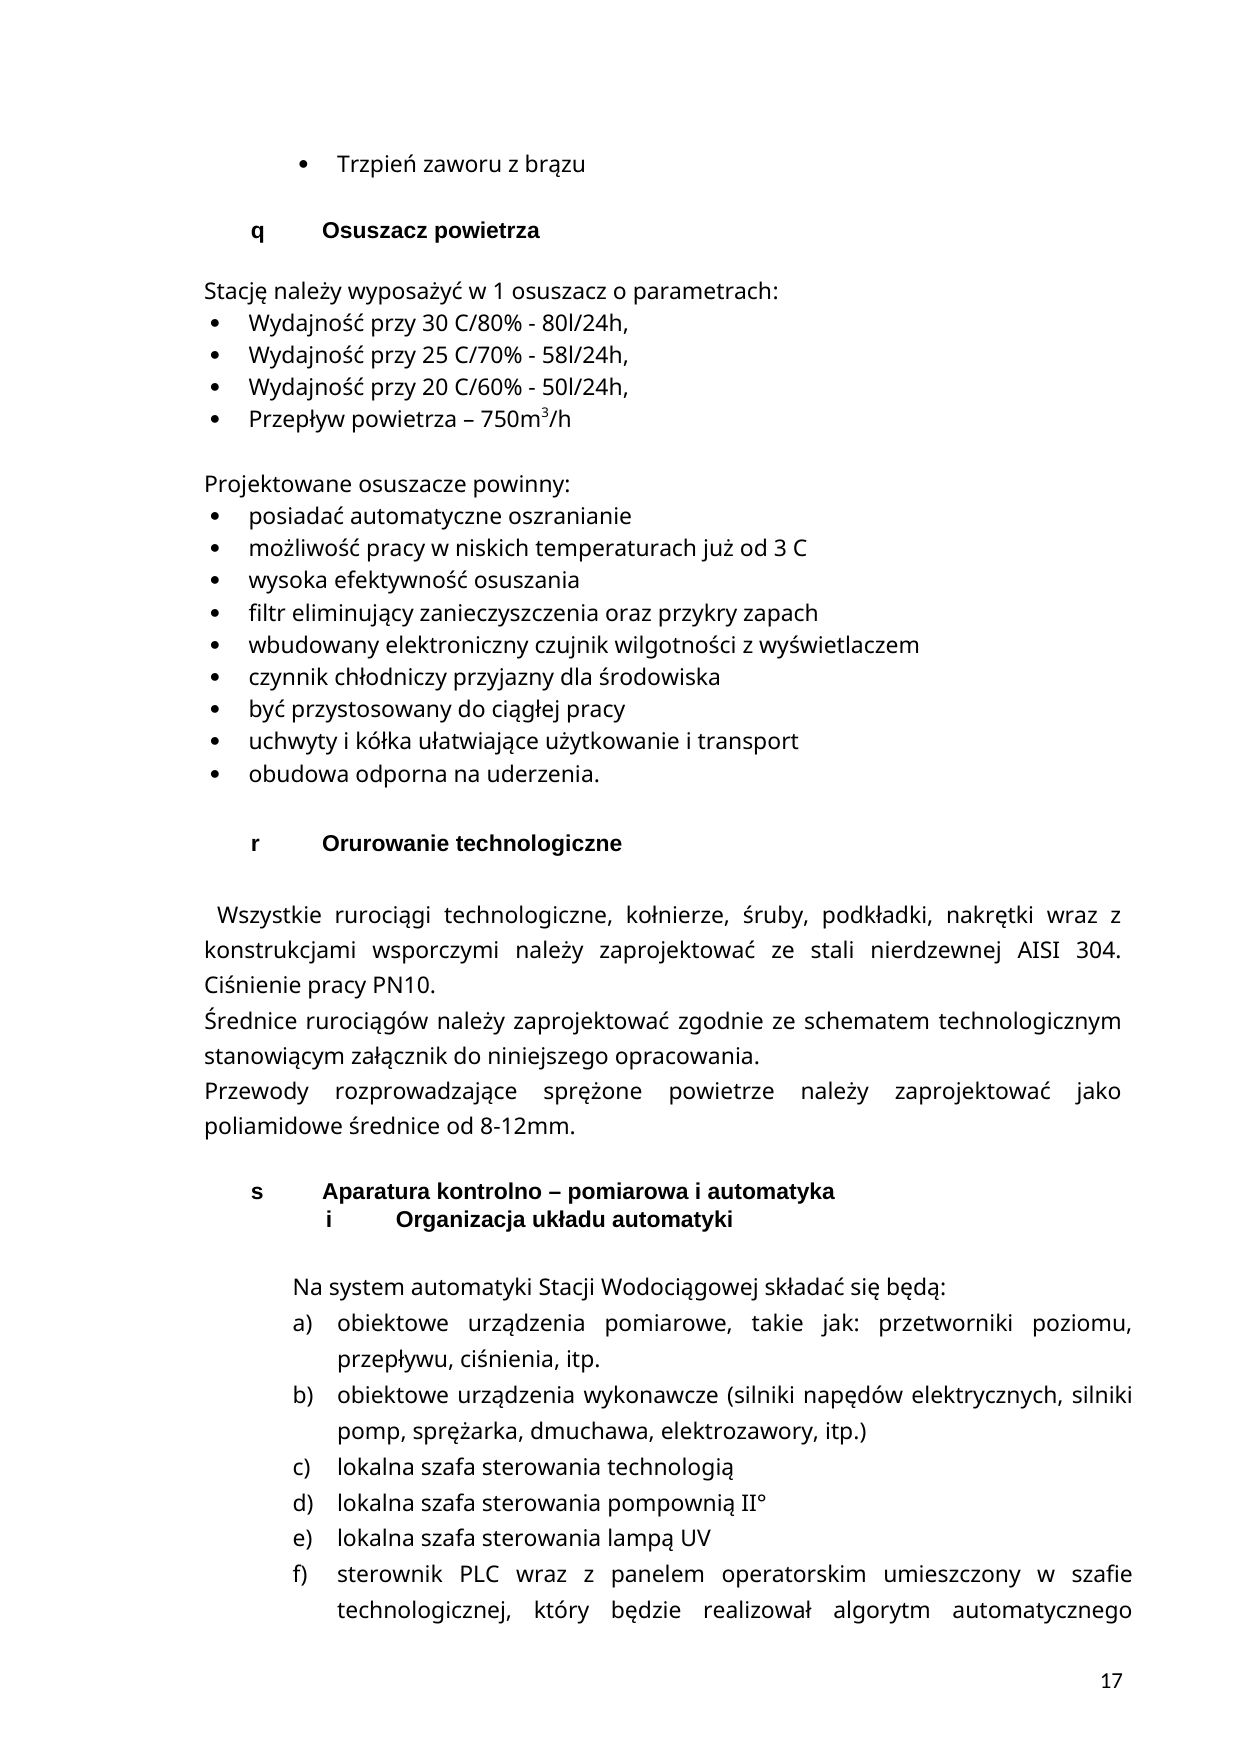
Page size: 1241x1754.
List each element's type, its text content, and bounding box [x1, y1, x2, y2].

list Wydajność przy 25 C/70% - 58l/24h, [211, 339, 1123, 370]
list Projektowane osuszacze powinny: [204, 468, 1123, 499]
list lokalna szafa sterowania pompownią II° [292, 1486, 1133, 1518]
list obudowa odporna na uderzenia. [211, 757, 1123, 789]
list filtr eliminujący zanieczyszczenia oraz przykry zapach [211, 597, 1123, 628]
list lokalna szafa sterowania technologią [292, 1451, 1133, 1482]
text Wszystkie rurociągi technologiczne, kołnierze, śruby, podkładki, nakrętki wraz z konstrukcjami wsporczymi należy zaprojektować ze stali nierdzewnej AISI 304. Ciśnienie pracy PN10. [204, 899, 1123, 1000]
list Wydajność przy 20 C/60% - 50l/24h, [211, 371, 1123, 402]
list lokalna szafa sterowania lampą UV [292, 1522, 1133, 1554]
list Przepływ powietrza – 750m3/h [211, 403, 1123, 435]
list czynnik chłodniczy przyjazny dla środowiska [211, 661, 1123, 692]
text Średnice rurociągów należy zaprojektować zgodnie ze schematem technologicznym stanowiącym załącznik do niniejszego opracowania. [204, 1005, 1123, 1071]
list Trzpień zaworu z brązu [299, 148, 1123, 179]
list Wydajność przy 30 C/80% - 80l/24h, [211, 307, 1123, 338]
list obiektowe urządzenia pomiarowe, takie jak: przetworniki poziomu, przepływu, ciśnienia, itp. [292, 1307, 1133, 1374]
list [292, 1558, 1133, 1626]
list wysoka efektywność osuszania [211, 564, 1123, 596]
subtitle Organizacja układu automatyki [326, 1206, 1133, 1233]
list wbudowany elektroniczny czujnik wilgotności z wyświetlaczem [211, 629, 1123, 660]
subtitle Orurowanie technologiczne [251, 830, 1133, 857]
list Stację należy wyposażyć w 1 osuszacz o parametrach: [204, 275, 1123, 306]
list możliwość pracy w niskich temperaturach już od 3 C [211, 532, 1123, 563]
text Przewody rozprowadzające sprężone powietrze należy zaprojektować jako poliamidowe średnice od 8-12mm. [204, 1075, 1123, 1141]
list uchwyty i kółka ułatwiające użytkowanie i transport [211, 725, 1123, 757]
list posiadać automatyczne oszranianie [211, 500, 1123, 531]
list obiektowe urządzenia wykonawcze (silniki napędów elektrycznych, silniki pomp, sprężarka, dmuchawa, elektrozawory, itp.) [292, 1379, 1133, 1446]
text Na system automatyki Stacji Wodociągowej składać się będą: [292, 1271, 1133, 1302]
subtitle Aparatura kontrolno – pomiarowa i automatyka [251, 1178, 1133, 1204]
list być przystosowany do ciągłej pracy [211, 693, 1123, 724]
subtitle Osuszacz powietrza [251, 217, 1133, 243]
